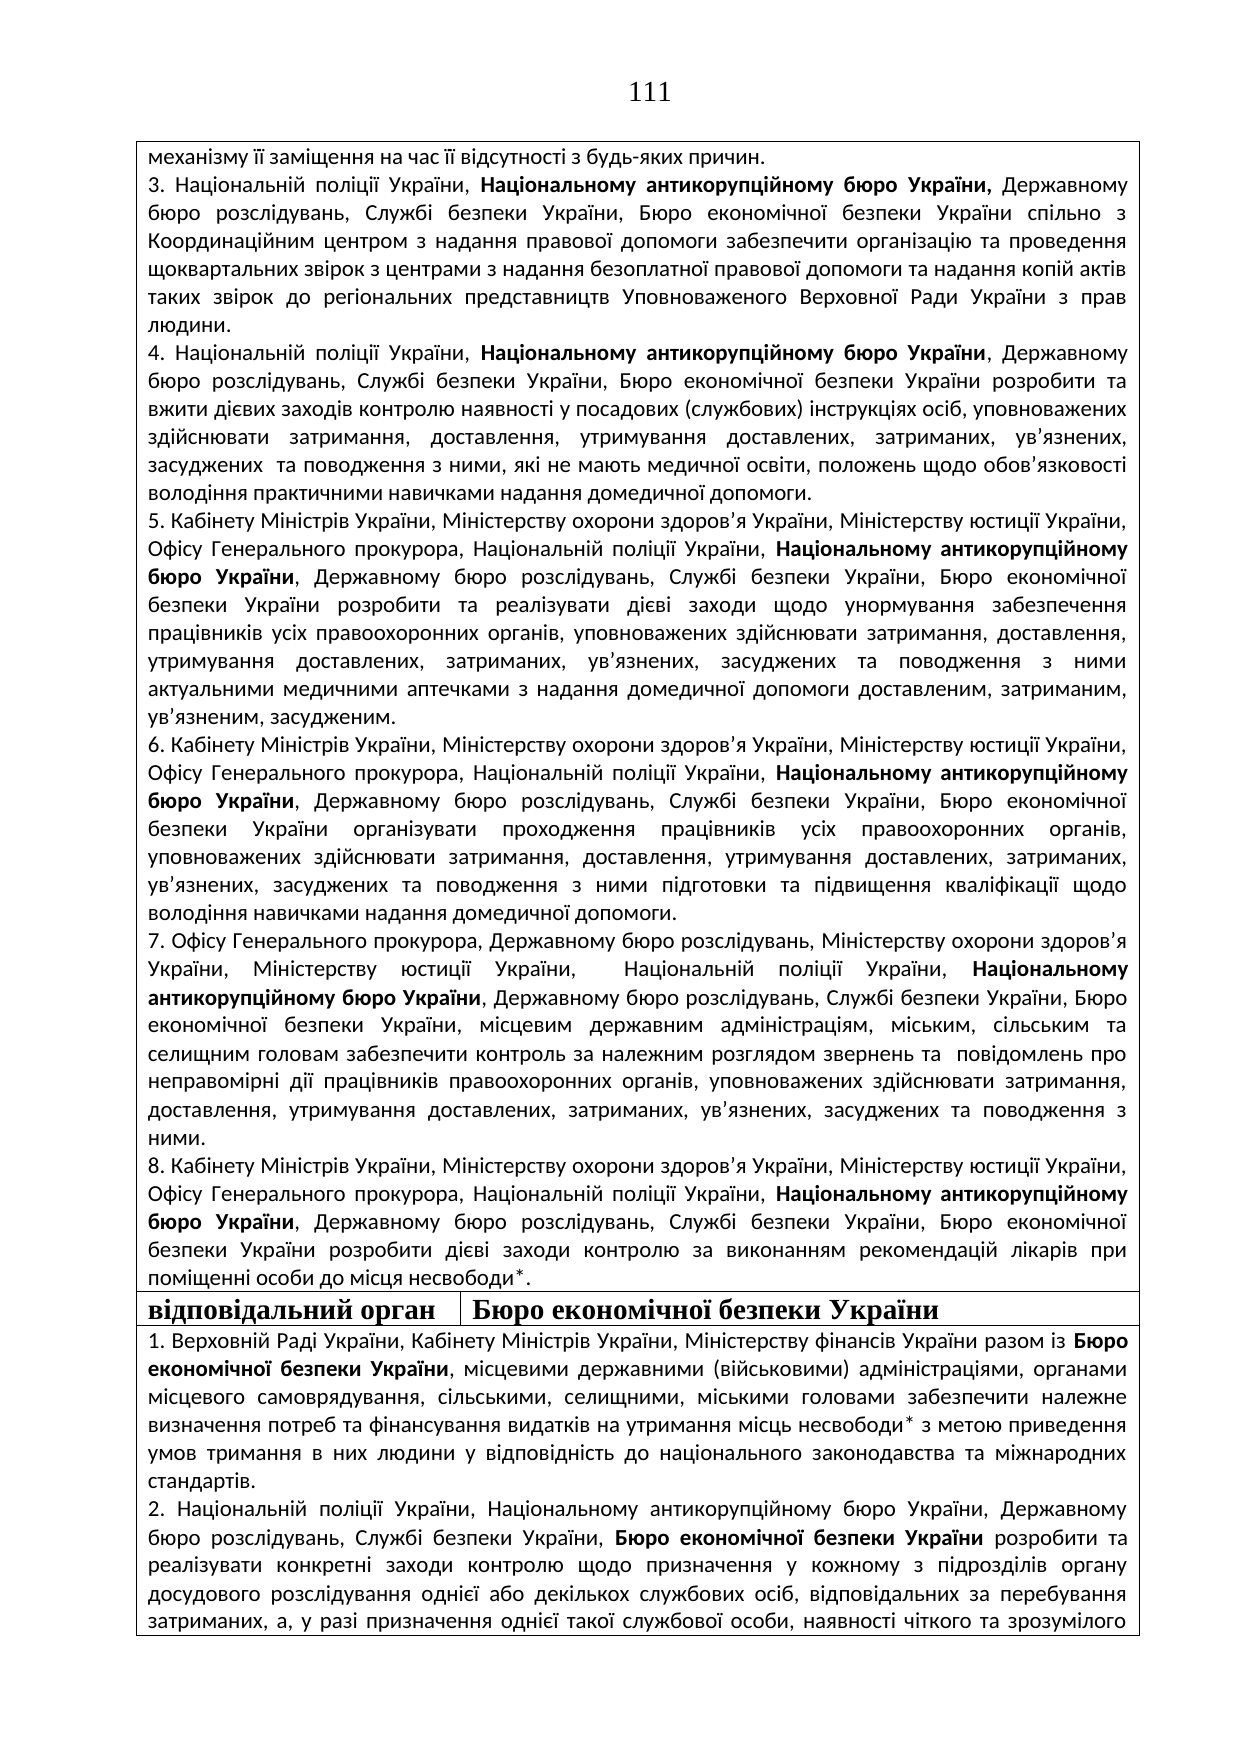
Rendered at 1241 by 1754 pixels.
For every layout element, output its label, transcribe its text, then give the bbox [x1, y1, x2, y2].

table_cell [137, 1326, 1139, 1635]
table_cell Бюро економічної безпеки України [461, 1292, 1139, 1325]
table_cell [137, 142, 1139, 1291]
table_cell відповідальний орган [137, 1292, 460, 1325]
